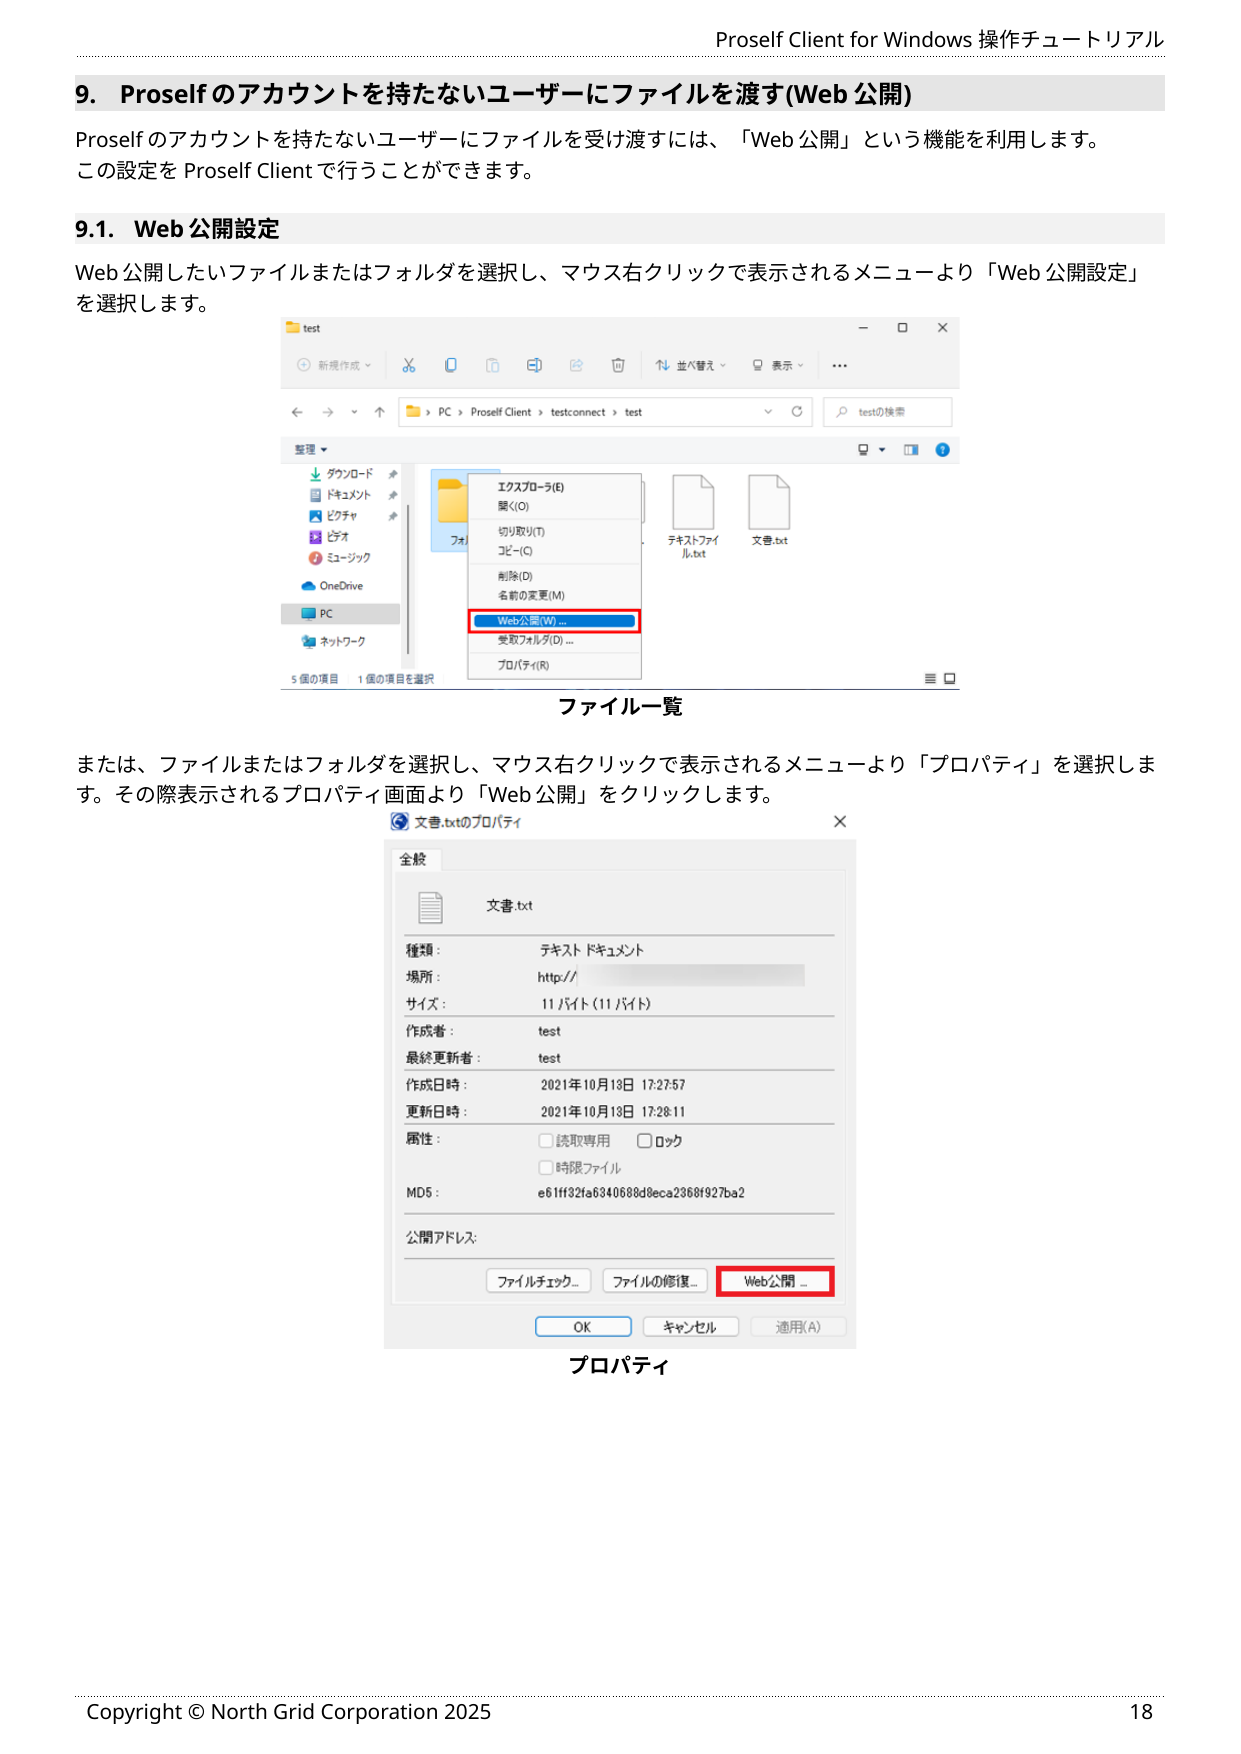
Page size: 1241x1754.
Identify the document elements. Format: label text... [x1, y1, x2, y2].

text ファイル一覧 [75, 690, 1165, 720]
subtitle Web公開設定 [75, 213, 1165, 244]
picture [280, 317, 960, 690]
text この設定をProself Clientで行うことができます。 [75, 154, 1165, 184]
subtitle Proselfのアカウントを持たないユーザーにファイルを渡す(Web公開) [75, 75, 1165, 111]
picture [383, 809, 857, 1349]
text Proselfのアカウントを持たないユーザーにファイルを受け渡すには、「Web公開」という機能を利用します。 [75, 124, 1165, 154]
text または、ファイルまたはフォルダを選択し、マウス右クリックで表示されるメニューより「プロパティ」を選択します。その際表示されるプロパティ画面より「Web公開」をクリックします。 [75, 748, 1165, 809]
text Web公開したいファイルまたはフォルダを選択し、マウス右クリックで表示されるメニューより「Web公開設定」を選択します。 [75, 257, 1165, 317]
text プロパティ [75, 1349, 1165, 1379]
